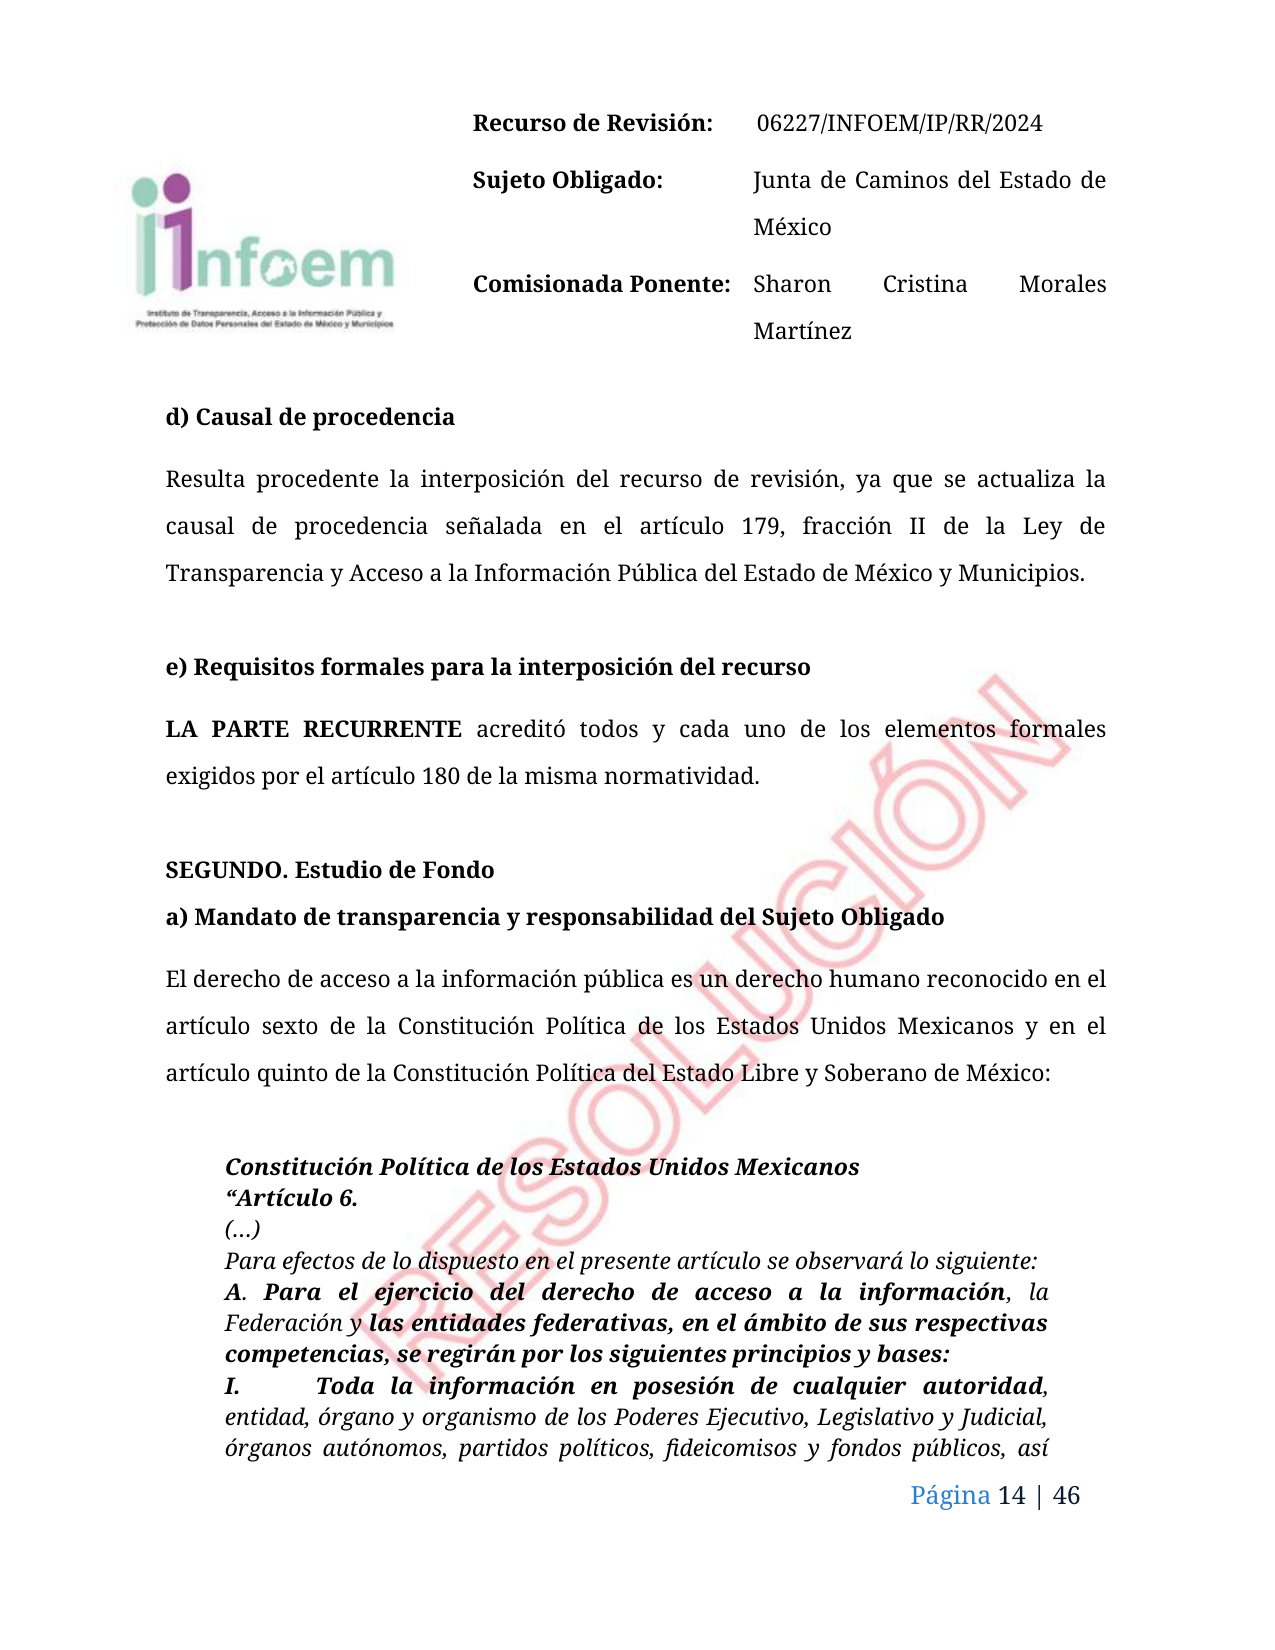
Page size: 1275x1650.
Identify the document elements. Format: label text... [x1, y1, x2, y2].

text Resulta procedente la interposición del recurso de revisión, ya que se actualiza la causal de procedencia señalada en el artículo 179, fracción II de la Ley de Transparencia y Acceso a la Información Pública del Estado de México y Municipios. [165, 463, 1107, 588]
text A. Para el ejercicio del derecho de acceso a la información, la Federación y las entidades federativas, en el ámbito de sus respectivas competencias, se regirán por los siguientes principios y bases: [224, 1276, 1051, 1370]
subtitle a) Mandato de transparencia y responsabilidad del Sujeto Obligado [165, 901, 1107, 932]
text El derecho de acceso a la información pública es un derecho humano reconocido en el artículo sexto de la Constitución Política de los Estados Unidos Mexicanos y en el artículo quinto de la Constitución Política del Estado Libre y Soberano de México: [165, 963, 1107, 1088]
text (…) [224, 1213, 1051, 1245]
text LA PARTE RECURRENTE acreditó todos y cada uno de los elementos formales exigidos por el artículo 180 de la misma normatividad. [165, 713, 1107, 792]
subtitle SEGUNDO. Estudio de Fondo [165, 854, 1107, 885]
subtitle e) Requisitos formales para la interposición del recurso [165, 651, 1107, 682]
subtitle d) Causal de procedencia [165, 401, 1107, 432]
text Constitución Política de los Estados Unidos Mexicanos [224, 1151, 1051, 1182]
text “Artículo 6. [224, 1182, 1051, 1213]
text Para efectos de lo dispuesto en el presente artículo se observará lo siguiente: [224, 1245, 1051, 1276]
picture [2, 108, 1275, 1650]
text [224, 1370, 1051, 1463]
